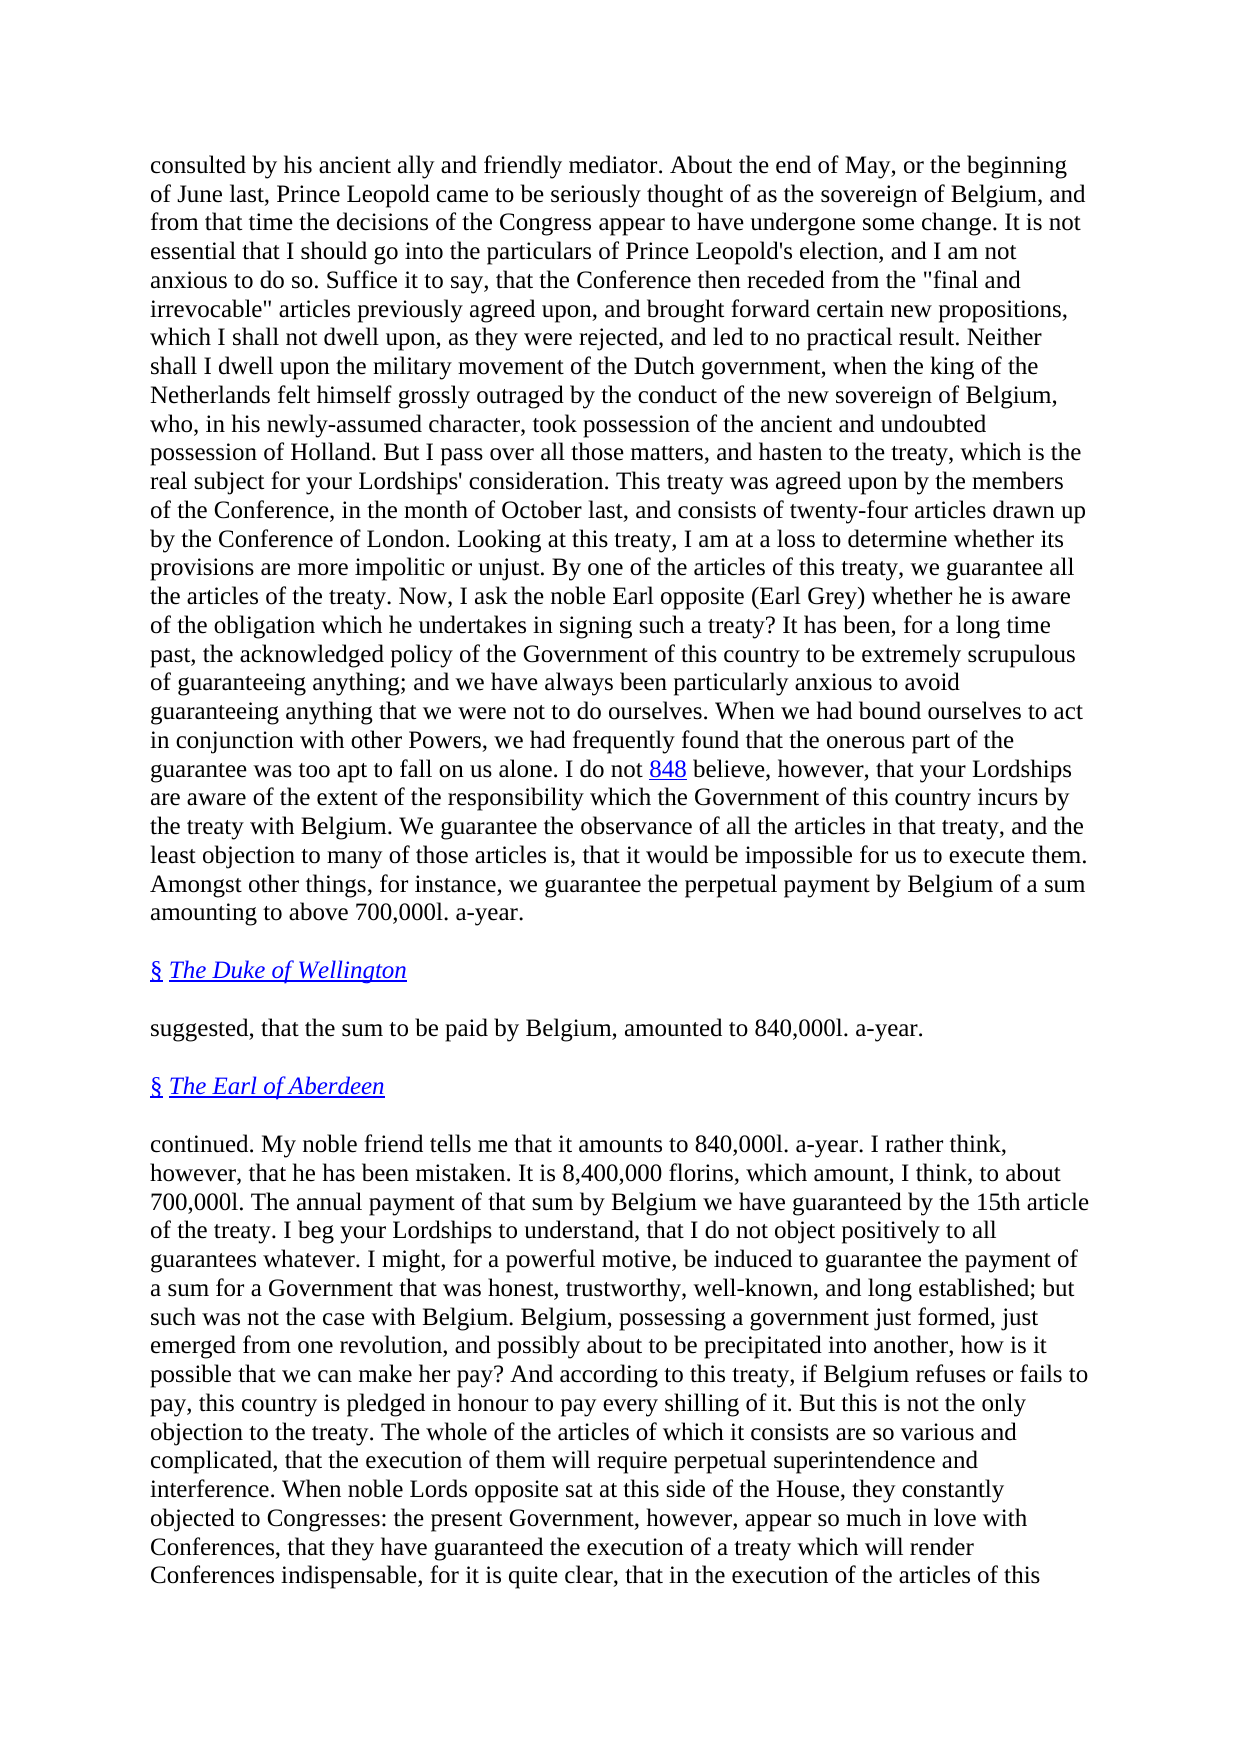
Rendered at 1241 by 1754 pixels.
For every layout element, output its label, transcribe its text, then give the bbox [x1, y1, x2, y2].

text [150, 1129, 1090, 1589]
text § The Duke of Wellington [150, 955, 1090, 984]
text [150, 150, 1090, 926]
text suggested, that the sum to be paid by Belgium, amounted to 840,000l. a-year. [150, 1013, 1090, 1042]
text § The Earl of Aberdeen [150, 1071, 1090, 1100]
